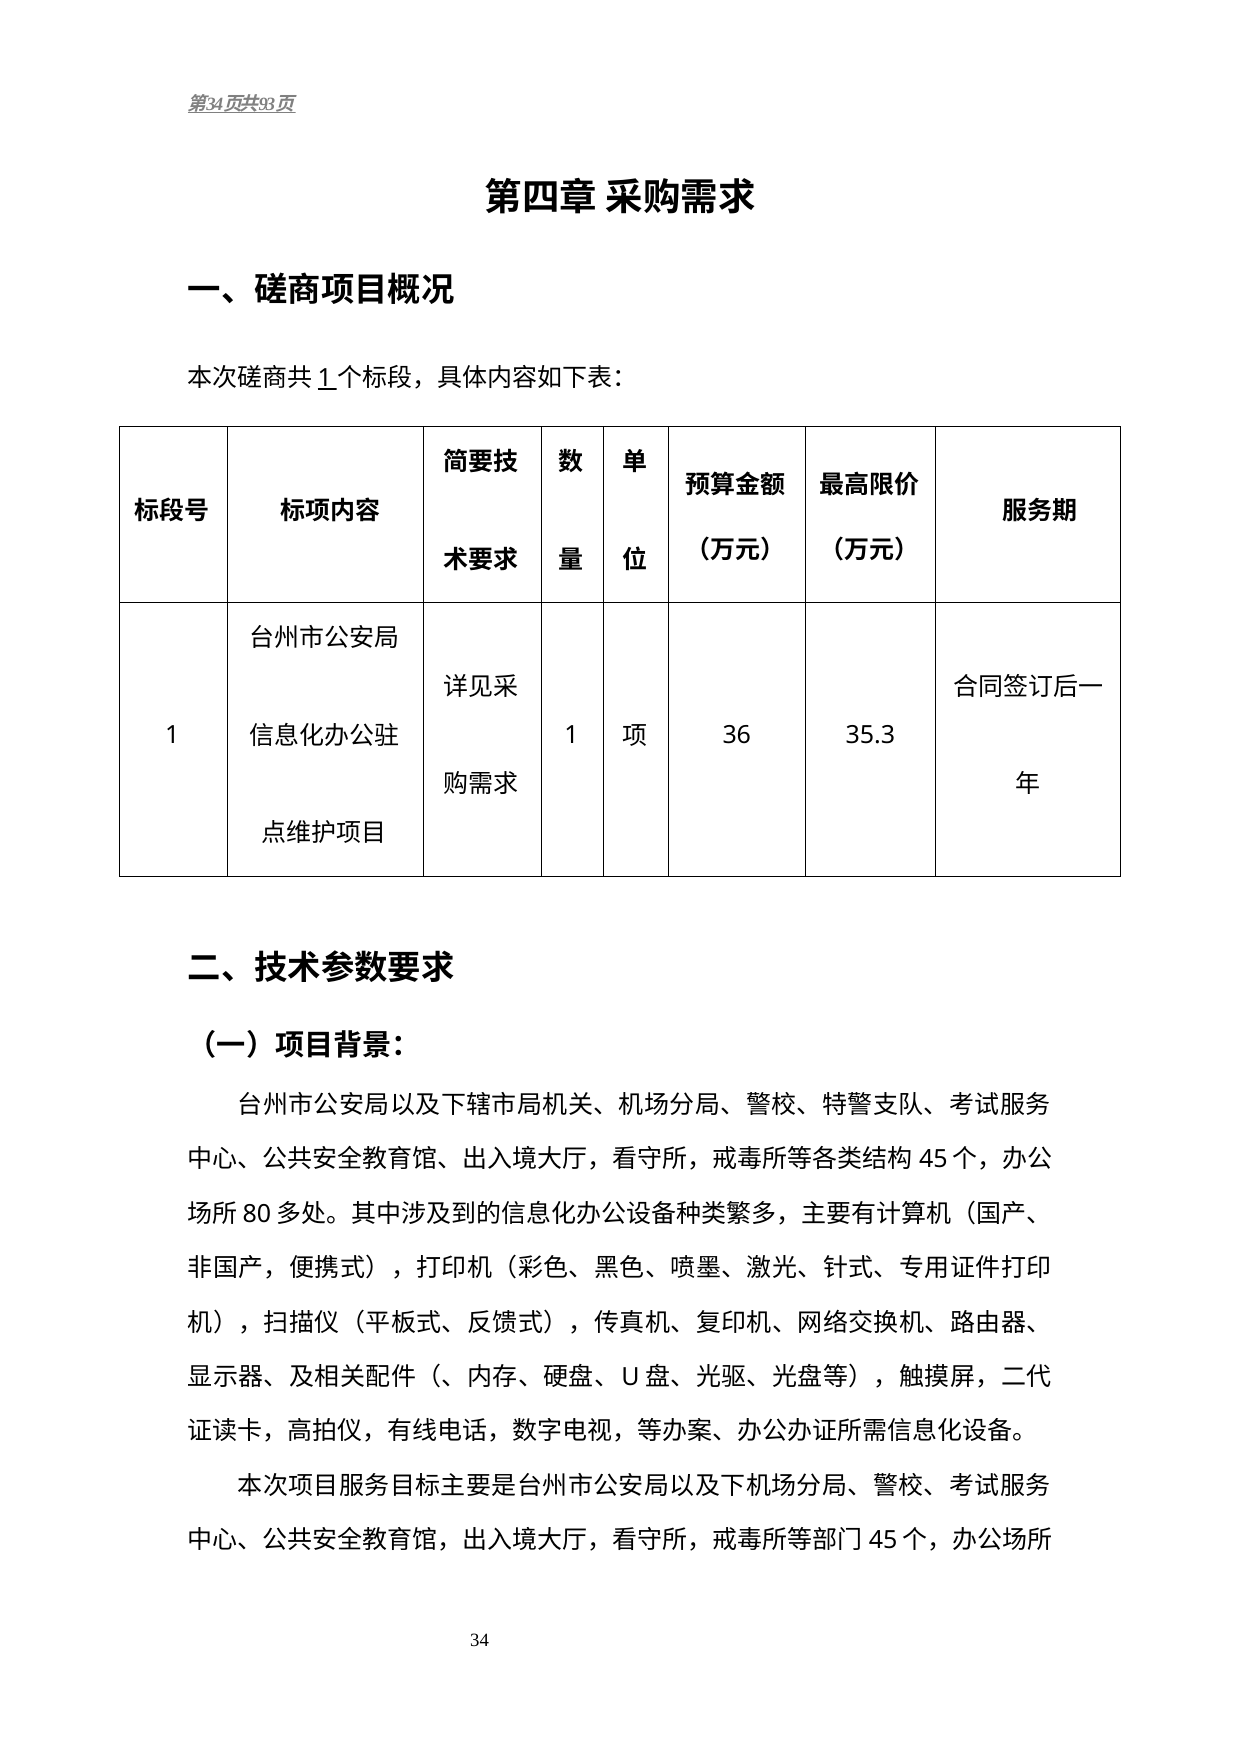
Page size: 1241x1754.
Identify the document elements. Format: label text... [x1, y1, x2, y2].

table_header 单位 [604, 427, 668, 602]
table_cell 1 [542, 603, 603, 876]
text 第四章 采购需求 [187, 162, 1053, 227]
text 台州市公安局以及下辖市局机关、机场分局、警校、特警支队、考试服务中心、公共安全教育馆、出入境大厅，看守所，戒毒所等各类结构45个，办公场所80多处。其中涉及到的信息化办公设备种类繁多，主要有计算机（国产、非国产，便携式），打印机（彩色、黑色、喷墨、激光、针式、专用证件打印机），扫描仪（平板式、反馈式），传真机、复印机、网络交换机、路由器、显示器、及相关配件（、内存、硬盘、U盘、光驱、光盘等），触摸屏，二代证读卡，高拍仪，有线电话，数字电视，等办案、办公办证所需信息化设备。 [187, 1084, 1053, 1447]
table_header 预算金额（万元） [669, 427, 805, 602]
table_cell 35.3 [806, 603, 935, 876]
text 本次磋商共1个标段，具体内容如下表： [187, 343, 1053, 408]
table_header 最高限价（万元） [806, 427, 935, 602]
table_header 服务期 [936, 427, 1120, 602]
table_cell 项 [604, 603, 668, 876]
table_header 数量 [542, 427, 603, 602]
table_cell 36 [669, 603, 805, 876]
table_cell 详见采购需求 [424, 603, 541, 876]
subtitle 二、技术参数要求 [187, 932, 1053, 997]
subtitle 一、磋商项目概况 [187, 254, 1053, 319]
table_header 标项内容 [228, 427, 423, 602]
table_cell 1 [120, 603, 227, 876]
text （一）项目背景： [187, 1021, 1053, 1063]
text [187, 1465, 1053, 1556]
table_header 标段号 [120, 427, 227, 602]
table_cell 合同签订后一年 [936, 603, 1120, 876]
table_cell 台州市公安局信息化办公驻点维护项目 [228, 603, 423, 876]
table_header 简要技术要求 [424, 427, 541, 602]
